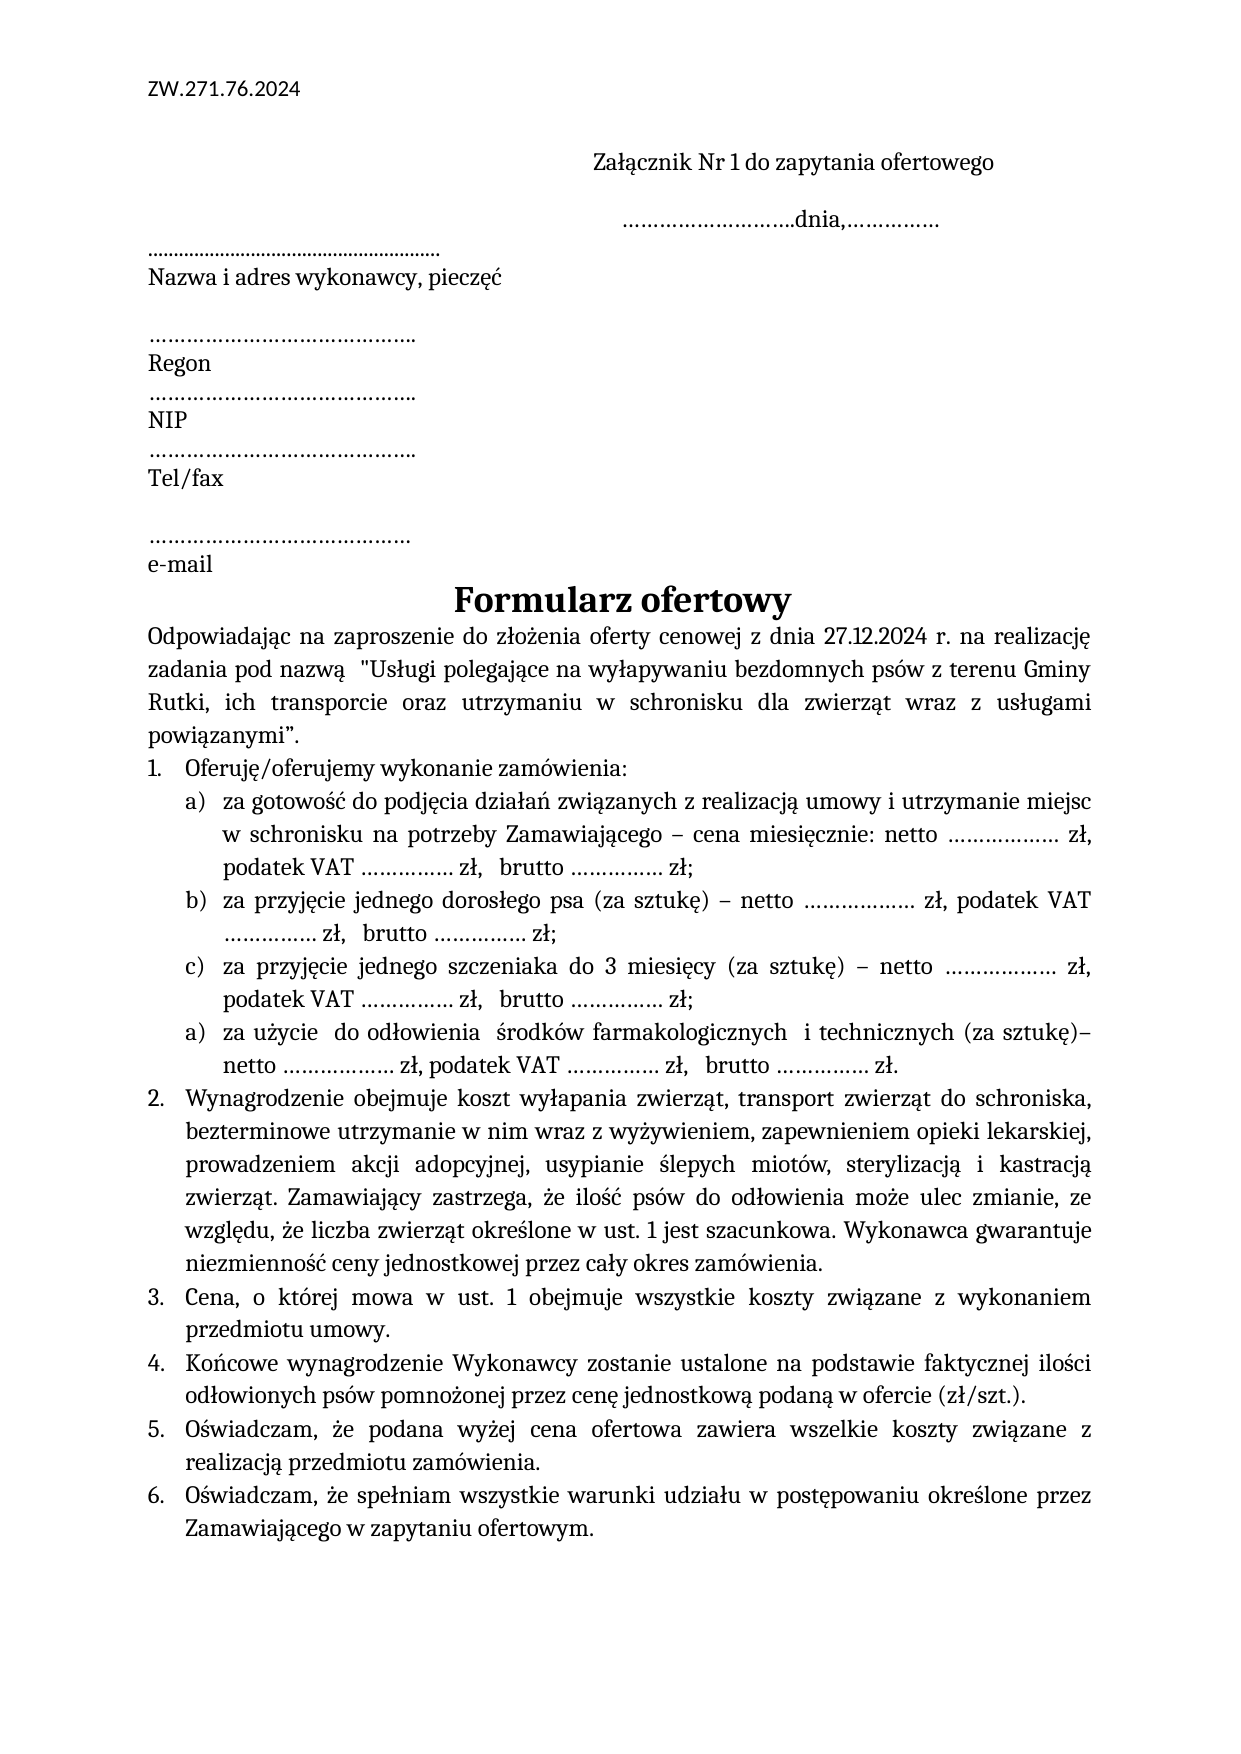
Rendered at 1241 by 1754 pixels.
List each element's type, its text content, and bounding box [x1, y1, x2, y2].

text Regon [148, 349, 1093, 378]
text Załącznik Nr 1 do zapytania ofertowego [148, 148, 1093, 176]
text Formularz ofertowy [148, 579, 1093, 622]
text ……………………………………. [148, 378, 1093, 406]
list Oświadczam, że podana wyżej cena ofertowa zawiera wszelkie koszty związane z realizacją przedmiotu zamówienia. [148, 1414, 1093, 1476]
text Tel/fax [148, 464, 1093, 493]
list za użycie do odłowienia środków farmakologicznych i technicznych (za sztukę)– netto ……………… zł, podatek VAT …………… zł, brutto …………… zł. [185, 1018, 1093, 1080]
text ……………………………………. [148, 435, 1093, 464]
list Oferuję/oferujemy wykonanie zamówienia: [148, 754, 1093, 783]
list za gotowość do podjęcia działań związanych z realizacją umowy i utrzymanie miejsc w schronisku na potrzeby Zamawiającego – cena miesięcznie: netto ……………… zł, podatek VAT …………… zł, brutto …………… zł; [185, 787, 1093, 882]
list za przyjęcie jednego szczeniaka do 3 miesięcy (za sztukę) – netto ……………… zł, podatek VAT …………… zł, brutto …………… zł; [185, 952, 1093, 1014]
text ......................................................... [148, 234, 1093, 263]
text ……………………….dnia,…………… [148, 205, 1093, 234]
list za przyjęcie jednego dorosłego psa (za sztukę) – netto ……………… zł, podatek VAT …………… zł, brutto …………… zł; [185, 886, 1093, 948]
text e-mail [148, 550, 1093, 579]
text …………………………………… [148, 521, 1093, 550]
text Nazwa i adres wykonawcy, pieczęć [148, 263, 1093, 291]
list Wynagrodzenie obejmuje koszt wyłapania zwierząt, transport zwierząt do schroniska, bezterminowe utrzymanie w nim wraz z wyżywieniem, zapewnieniem opieki lekarskiej, prowadzeniem akcji adopcyjnej, usypianie ślepych miotów, sterylizacją i kastracją zwierząt. Zamawiający zastrzega, że ilość psów do odłowienia może ulec zmianie, ze względu, że liczba zwierząt określone w ust. 1 jest szacunkowa. Wykonawca gwarantuje niezmienność ceny jednostkowej przez cały okres zamówienia. [148, 1084, 1093, 1278]
list Cena, o której mowa w ust. 1 obejmuje wszystkie koszty związane z wykonaniem przedmiotu umowy. [148, 1282, 1093, 1344]
list Końcowe wynagrodzenie Wykonawcy zostanie ustalone na podstawie faktycznej ilości odłowionych psów pomnożonej przez cenę jednostkową podaną w ofercie (zł/szt.). [148, 1348, 1093, 1410]
text NIP [148, 406, 1093, 435]
text Odpowiadając na zaproszenie do złożenia oferty cenowej z dnia 27.12.2024 r. na realizację zadania pod nazwą "Usługi polegające na wyłapywaniu bezdomnych psów z terenu Gminy Rutki, ich transporcie oraz utrzymaniu w schronisku dla zwierząt wraz z usługami powiązanymi”. [148, 622, 1093, 750]
text ……………………………………. [148, 320, 1093, 349]
list Oświadczam, że spełniam wszystkie warunki udziału w postępowaniu określone przez Zamawiającego w zapytaniu ofertowym. [148, 1481, 1093, 1542]
